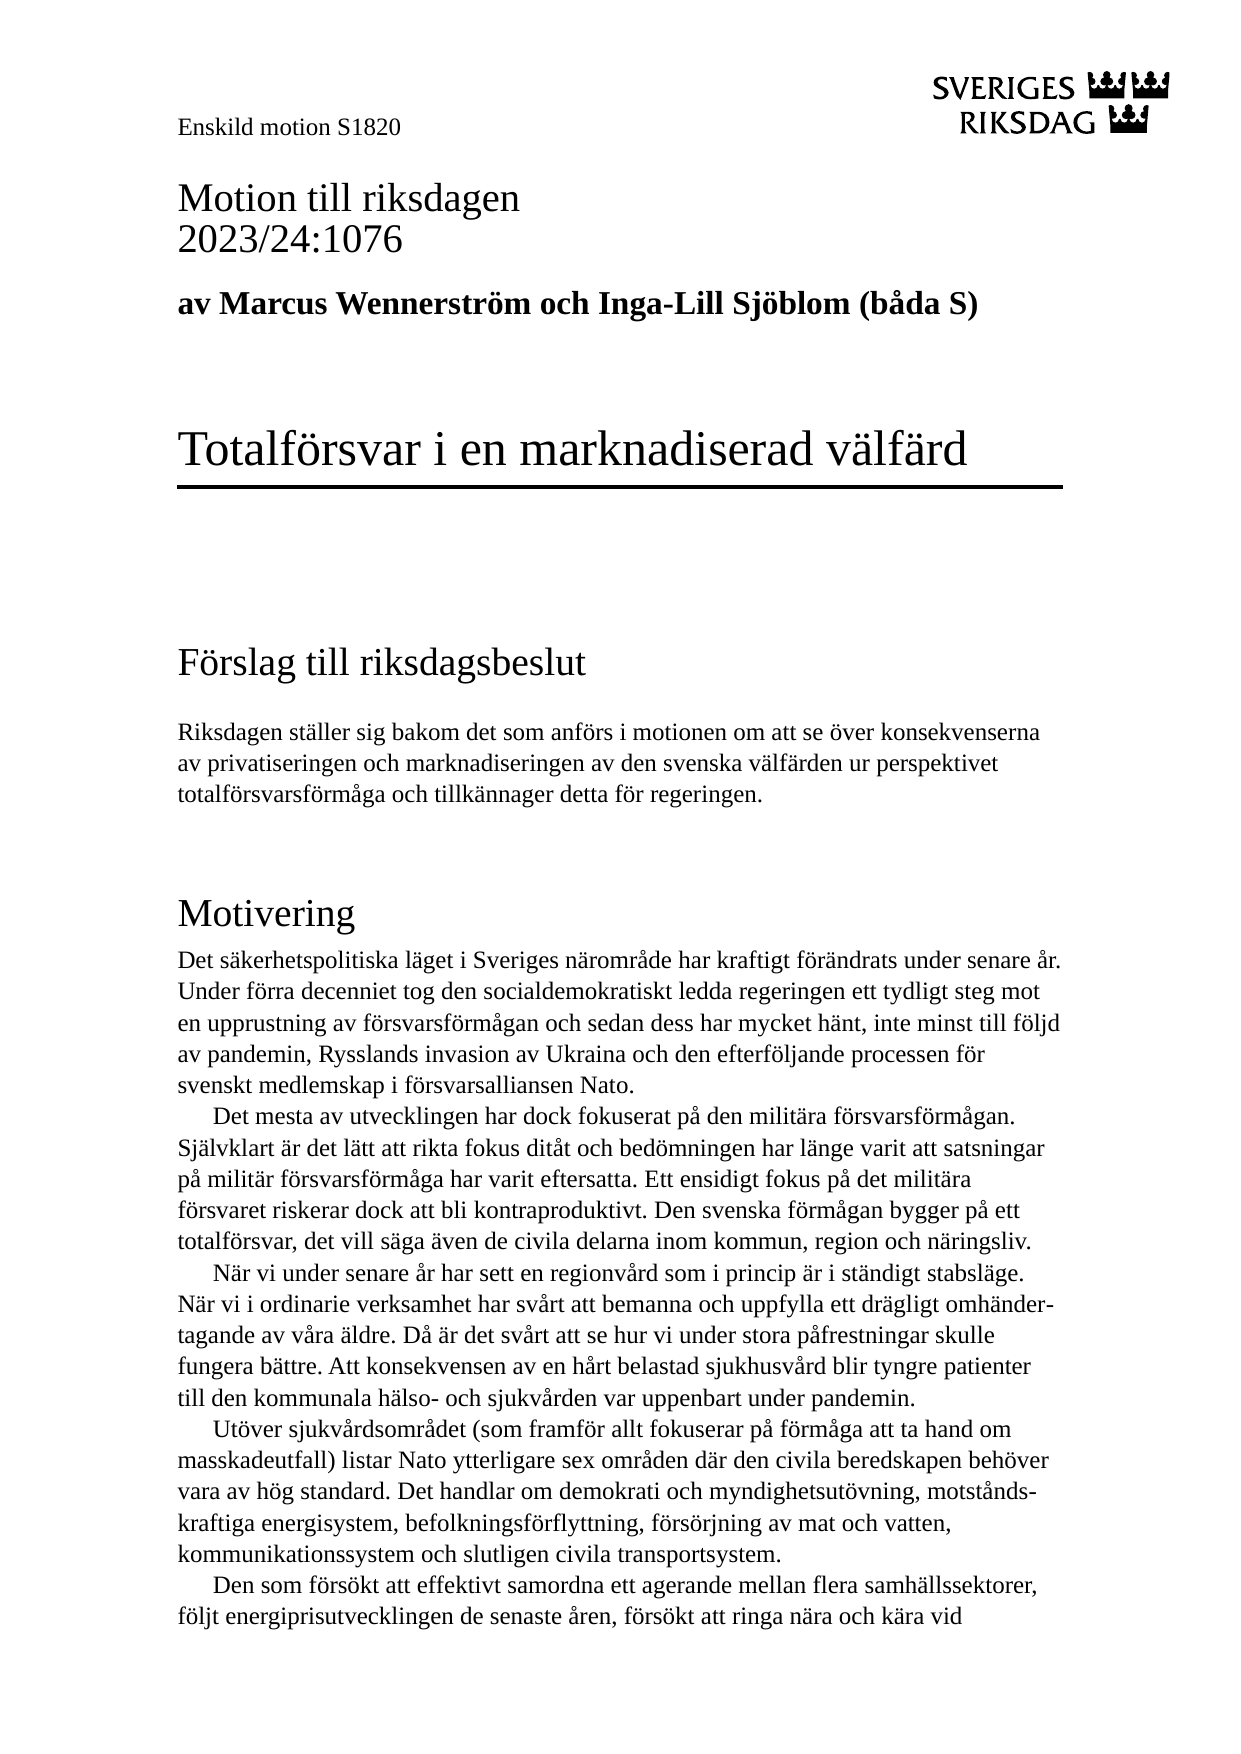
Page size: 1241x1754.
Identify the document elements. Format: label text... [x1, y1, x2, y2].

text När vi under senare år har sett en regionvård som i princip är i ständigt stabsläge. När vi i ordinarie verksamhet har svårt att bemanna och uppfylla ett drägligt omhändertagande av våra äldre. Då är det svårt att se hur vi under stora påfrestningar skulle fungera bättre. Att konsekvensen av en hårt belastad sjukhusvård blir tyngre patienter till den kommunala hälso- och sjukvården var uppenbart under pandemin. [177, 1255, 1063, 1411]
text Utöver sjukvårdsområdet (som framför allt fokuserar på förmåga att ta hand om masskadeutfall) listar Nato ytterligare sex områden där den civila beredskapen behöver vara av hög standard. Det handlar om demokrati och myndighetsutövning, motståndskraftiga energisystem, befolkningsförflyttning, försörjning av mat och vatten, kommunikationssystem och slutligen civila transportsystem. [177, 1411, 1063, 1568]
text Det säkerhetspolitiska läget i Sveriges närområde har kraftigt förändrats under senare år. Under förra decenniet tog den socialdemokratiskt ledda regeringen ett tydligt steg mot en upprustning av försvarsförmågan och sedan dess har mycket hänt, inte minst till följd av pandemin, Rysslands invasion av Ukraina och den efterföljande processen för svenskt medlemskap i försvarsalliansen Nato. [177, 943, 1063, 1099]
text Det mesta av utvecklingen har dock fokuserat på den militära försvarsförmågan. Självklart är det lätt att rikta fokus ditåt och bedömningen har länge varit att satsningar på militär försvarsförmåga har varit eftersatta. Ett ensidigt fokus på det militära försvaret riskerar dock att bli kontraproduktivt. Den svenska förmågan bygger på ett totalförsvar, det vill säga även de civila delarna inom kommun, region och näringsliv. [177, 1099, 1063, 1255]
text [177, 1568, 1063, 1630]
